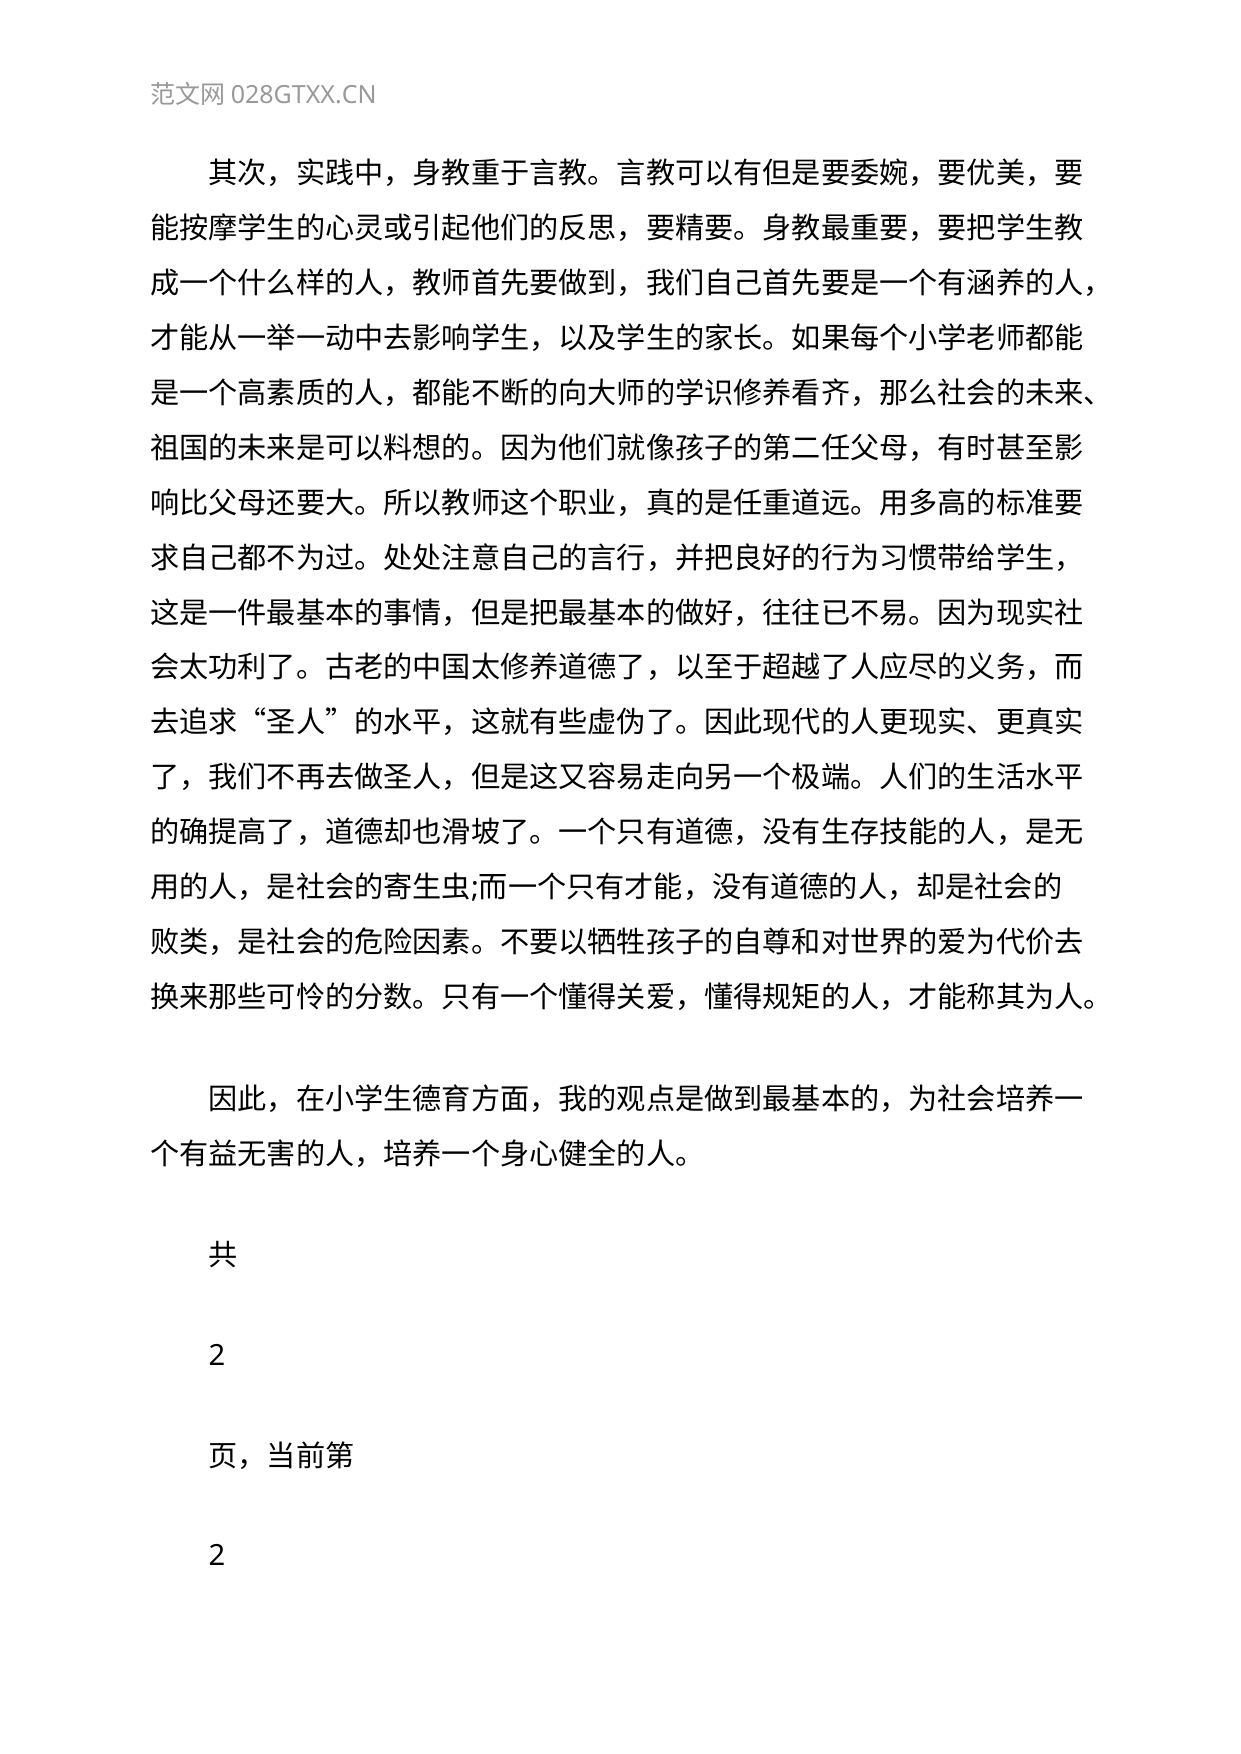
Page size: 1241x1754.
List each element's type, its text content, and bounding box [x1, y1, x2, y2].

text 因此，在小学生德育方面，我的观点是做到最基本的，为社会培养一个有益无害的人，培养一个身心健全的人。 [150, 1075, 1090, 1172]
text 页，当前第 [150, 1432, 1090, 1474]
text 共 [150, 1232, 1090, 1274]
text 其次，实践中，身教重于言教。言教可以有但是要委婉，要优美，要能按摩学生的心灵或引起他们的反思，要精要。身教最重要，要把学生教成一个什么样的人，教师首先要做到，我们自己首先要是一个有涵养的人，才能从一举一动中去影响学生，以及学生的家长。如果每个小学老师都能是一个高素质的人，都能不断的向大师的学识修养看齐，那么社会的未来、祖国的未来是可以料想的。因为他们就像孩子的第二任父母，有时甚至影响比父母还要大。所以教师这个职业，真的是任重道远。用多高的标准要求自己都不为过。处处注意自己的言行，并把良好的行为习惯带给学生，这是一件最基本的事情，但是把最基本的做好，往往已不易。因为现实社会太功利了。古老的中国太修养道德了，以至于超越了人应尽的义务，而去追求“圣人”的水平，这就有些虚伪了。因此现代的人更现实、更真实了，我们不再去做圣人，但是这又容易走向另一个极端。人们的生活水平的确提高了，道德却也滑坡了。一个只有道德，没有生存技能的人，是无用的人，是社会的寄生虫;而一个只有才能，没有道德的人，却是社会的败类，是社会的危险因素。不要以牺牲孩子的自尊和对世界的爱为代价去换来那些可怜的分数。只有一个懂得关爱，懂得规矩的人，才能称其为人。 [150, 150, 1090, 1016]
text 2 [150, 1334, 1090, 1373]
text 2 [150, 1534, 1090, 1574]
